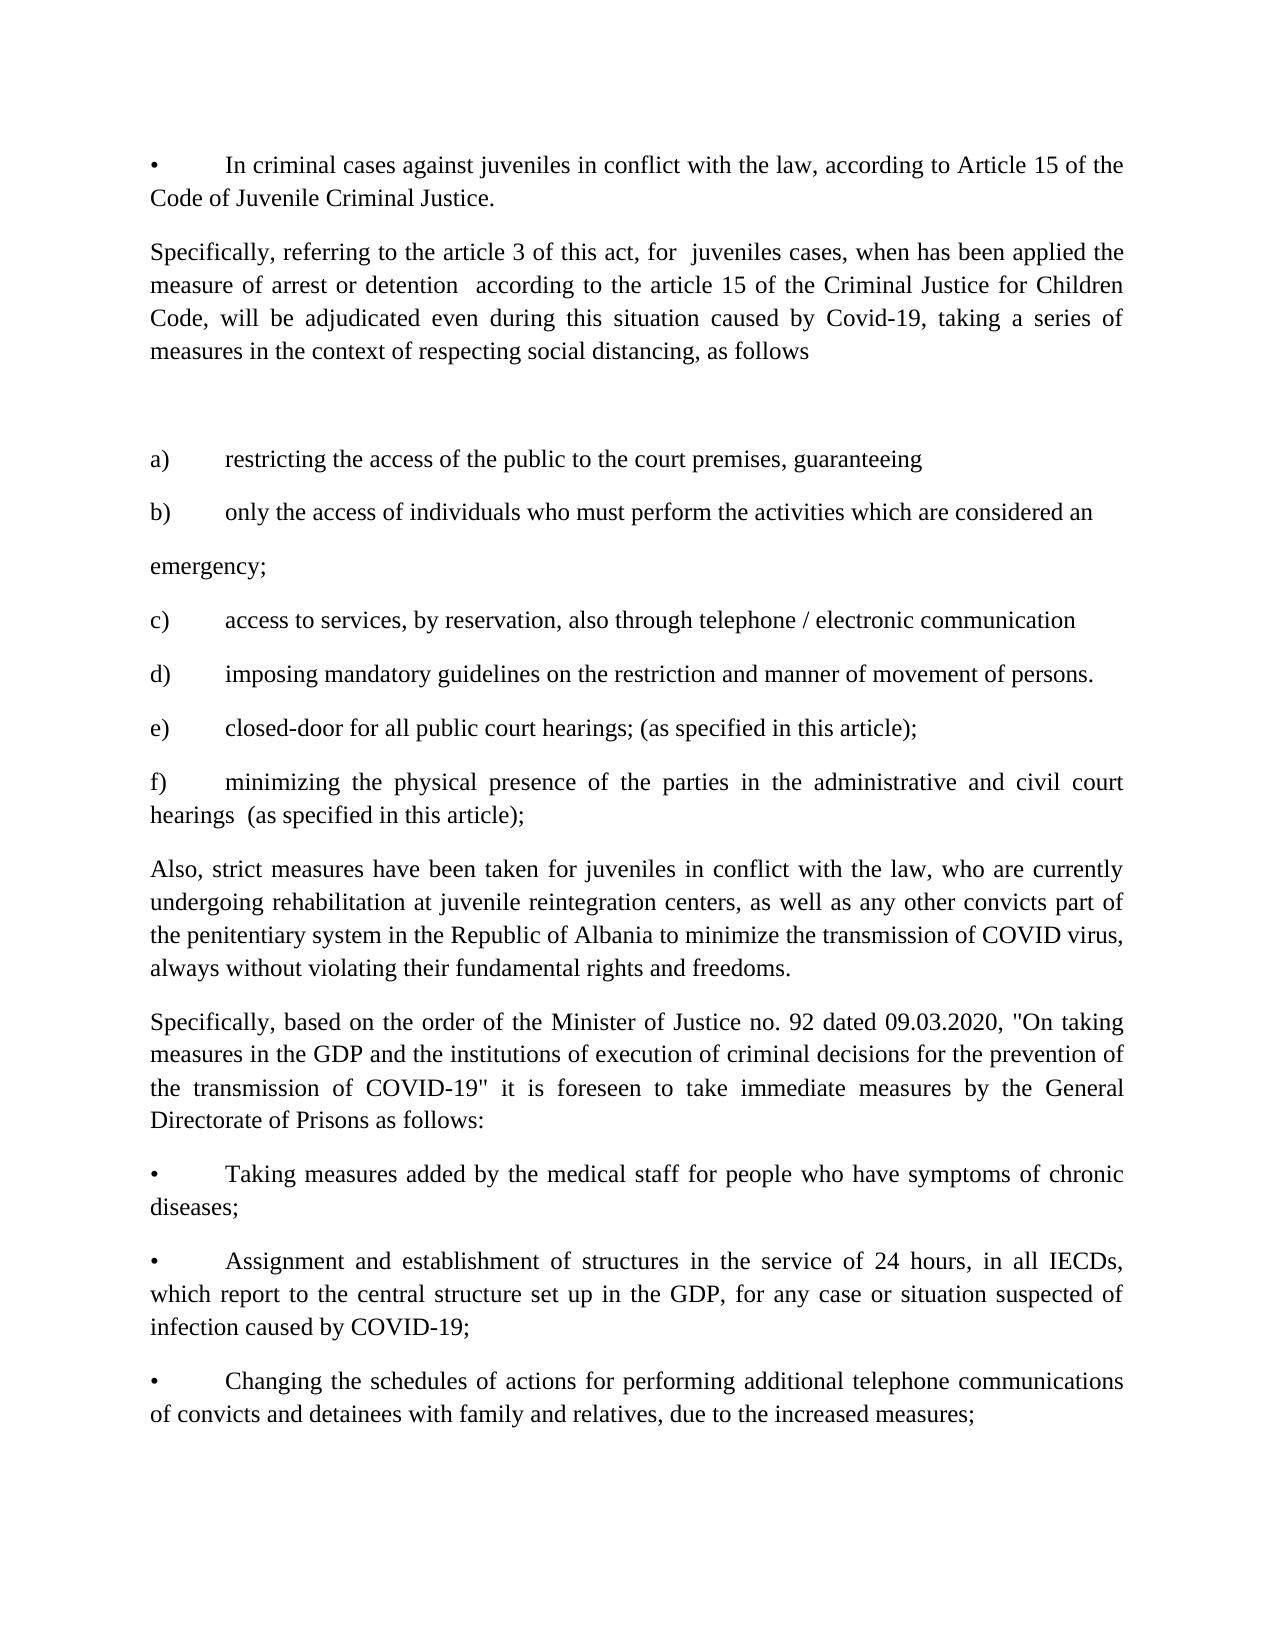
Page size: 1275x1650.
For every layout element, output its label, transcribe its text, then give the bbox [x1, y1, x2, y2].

text emergency; [150, 551, 1125, 580]
text b) only the access of individuals who must perform the activities which are considered an [150, 497, 1125, 526]
text c) access to services, by reservation, also through telephone / electronic communication [150, 605, 1125, 634]
text f) minimizing the physical presence of the parties in the administrative and civil court hearings (as specified in this article); [150, 767, 1125, 828]
text • Assignment and establishment of structures in the service of 24 hours, in all IECDs, which report to the central structure set up in the GDP, for any case or situation suspected of infection caused by COVID-19; [150, 1246, 1125, 1341]
text • Changing the schedules of actions for performing additional telephone communications of convicts and detainees with family and relatives, due to the increased measures; [150, 1366, 1125, 1428]
text • Taking measures added by the medical staff for people who have symptoms of chronic diseases; [150, 1159, 1125, 1221]
text a) restricting the access of the public to the court premises, guaranteeing [150, 444, 1125, 472]
text e) closed-door for all public court hearings; (as specified in this article); [150, 713, 1125, 742]
text Also, strict measures have been taken for juveniles in conflict with the law, who are currently undergoing rehabilitation at juvenile reintegration centers, as well as any other convicts part of the penitentiary system in the Republic of Albania to minimize the transmission of COVID virus, always without violating their fundamental rights and freedoms. [150, 854, 1125, 981]
text • In criminal cases against juveniles in conflict with the law, according to Article 15 of the Code of Juvenile Criminal Justice. [150, 150, 1125, 212]
text Specifically, based on the order of the Minister of Justice no. 92 dated 09.03.2020, "On taking measures in the GDP and the institutions of execution of criminal decisions for the prevention of the transmission of COVID-19" it is foreseen to take immediate measures by the General Directorate of Prisons as follows: [150, 1007, 1125, 1134]
text d) imposing mandatory guidelines on the restriction and manner of movement of persons. [150, 659, 1125, 688]
text Specifically, referring to the article 3 of this act, for juveniles cases, when has been applied the measure of arrest or detention according to the article 15 of the Criminal Justice for Children Code, will be adjudicated even during this situation caused by Covid-19, taking a series of measures in the context of respecting social distancing, as follows [150, 237, 1125, 365]
